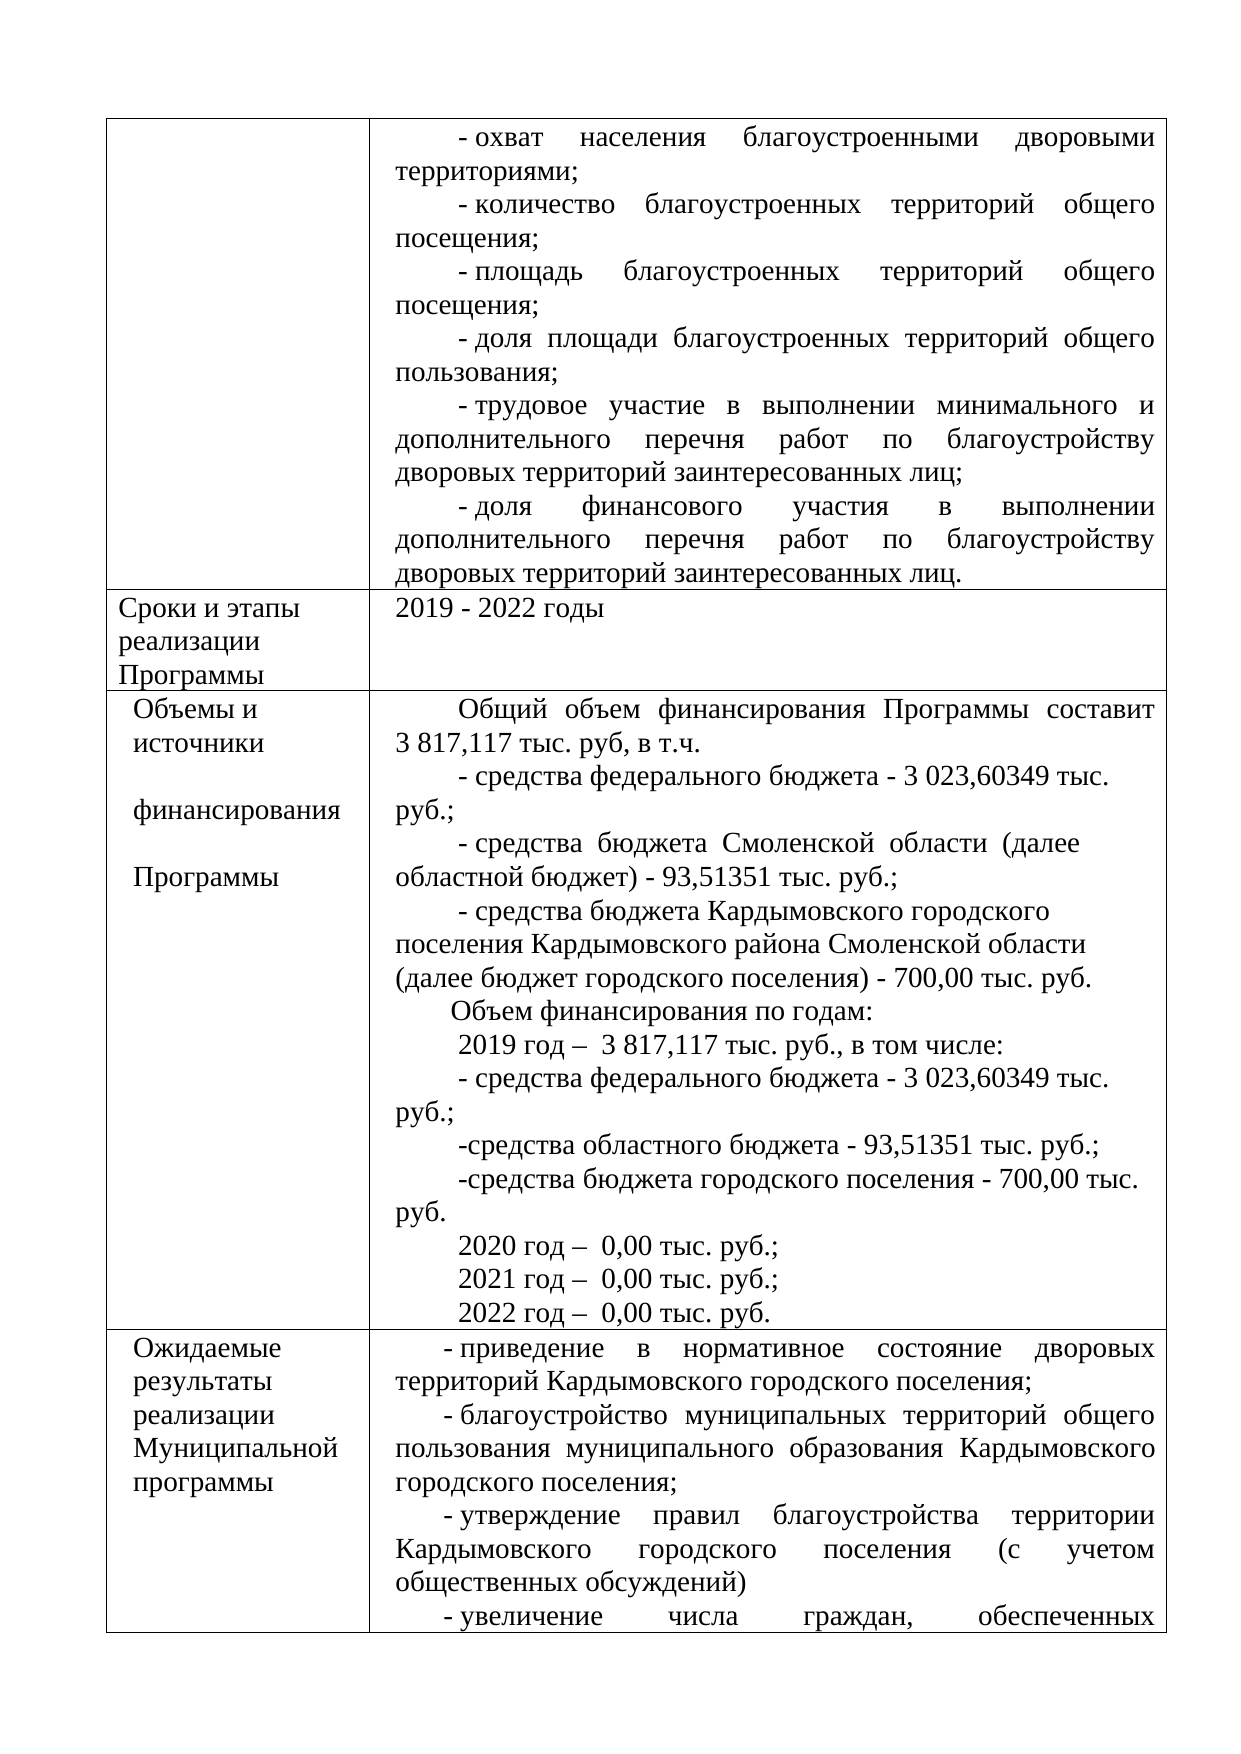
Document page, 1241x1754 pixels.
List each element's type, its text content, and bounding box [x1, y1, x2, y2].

table_cell Общий объем финансирования Программы составит 3 817,117 тыс. руб, в т.ч. - средства федерального бюджета - 3 023,60349 тыс. руб.; - средства бюджета Смоленской области (далее областной бюджет) - 93,51351 тыс. руб.; - средства бюджета Кардымовского городского поселения Кардымовского района Смоленской области (далее бюджет городского поселения) - 700,00 тыс. руб. Объем финансирования по годам: 2019 год – 3 817,117 тыс. руб., в том числе: - средства федерального бюджета - 3 023,60349 тыс. руб.; -средства областного бюджета - 93,51351 тыс. руб.; -средства бюджета городского поселения - 700,00 тыс. руб. 2020 год – 0,00 тыс. руб.; 2021 год – 0,00 тыс. руб.; 2022 год – 0,00 тыс. руб. [370, 691, 1166, 1329]
table_cell 2019 - 2022 годы [370, 590, 1166, 690]
table_cell Объемы и источники финансирования Программы [107, 691, 369, 1329]
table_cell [370, 119, 1166, 589]
table_cell Сроки и этапы реализации Программы [107, 590, 369, 690]
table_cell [107, 119, 369, 589]
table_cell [370, 1330, 1166, 1632]
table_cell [107, 1330, 369, 1632]
